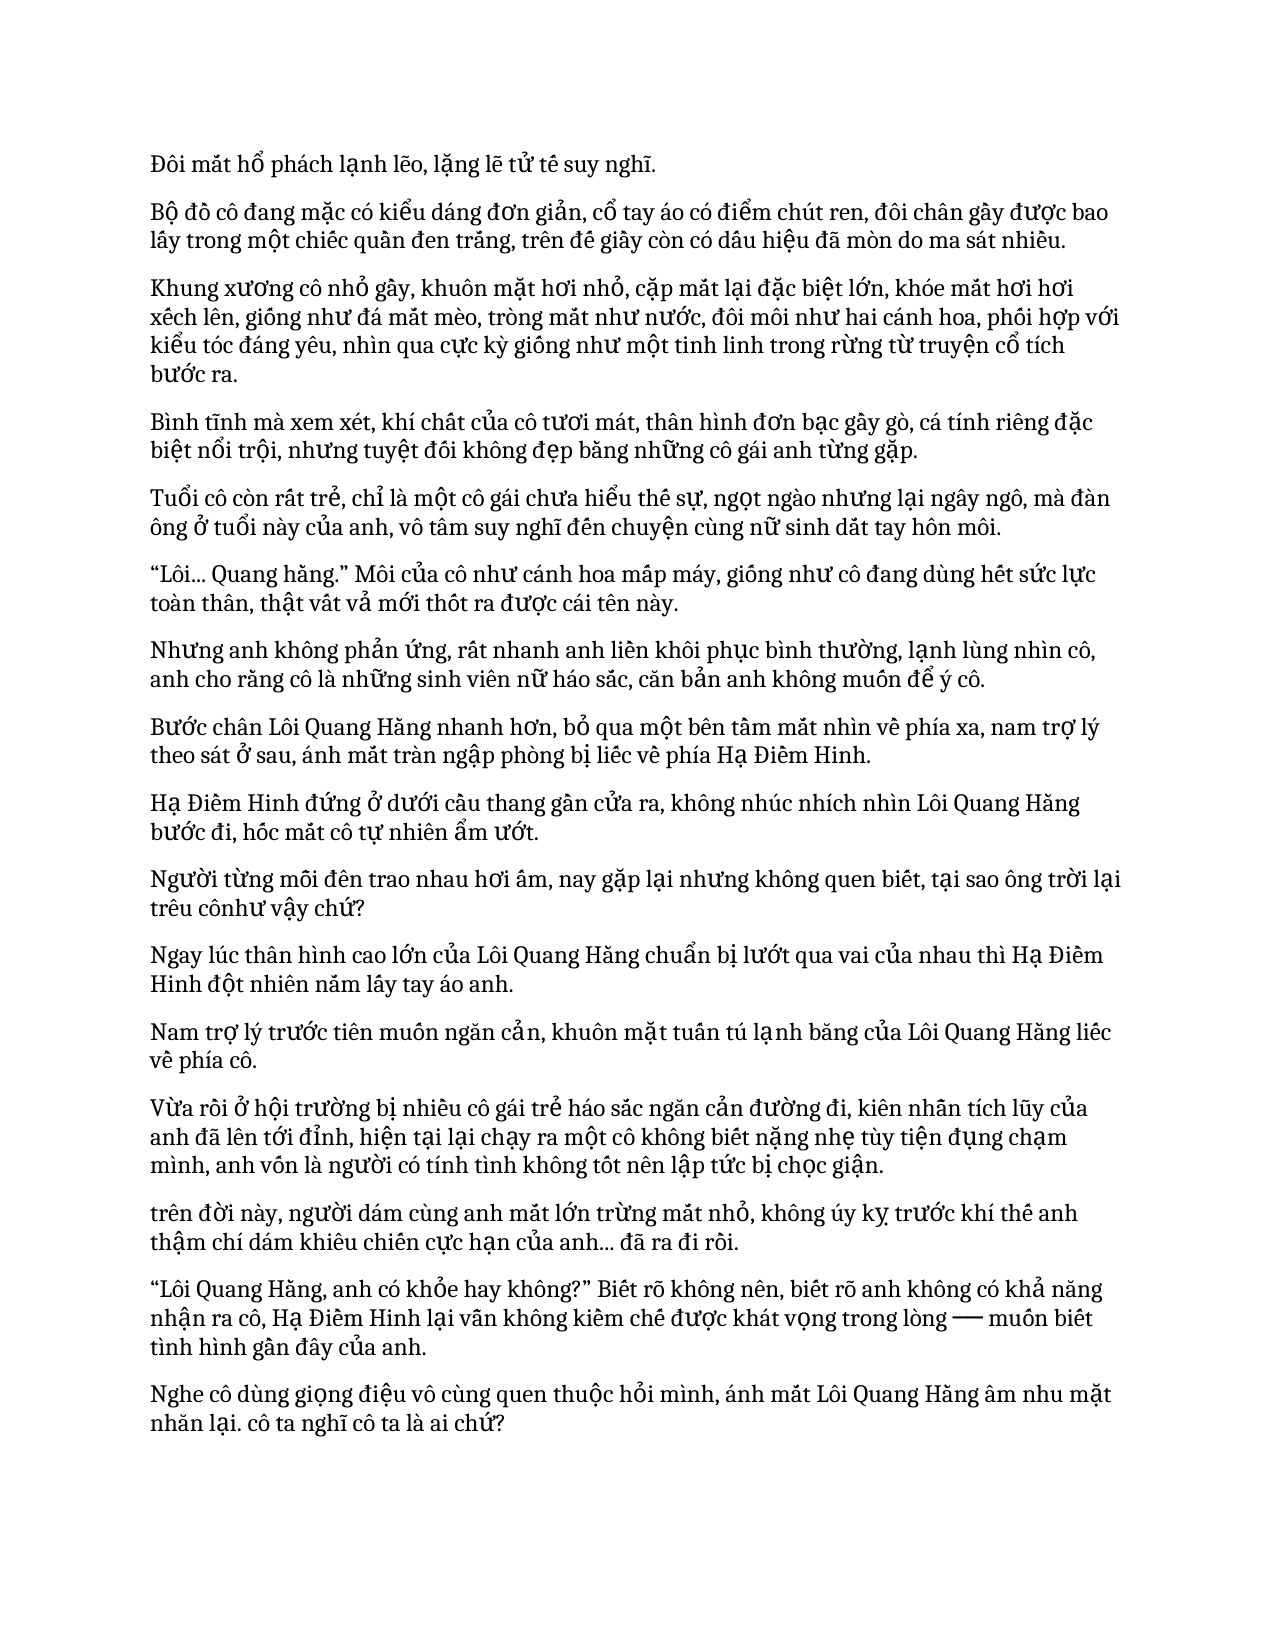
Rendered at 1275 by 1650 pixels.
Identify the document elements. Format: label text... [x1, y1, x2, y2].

text Bình tĩnh mà xem xét, khí chất của cô tươi mát, thân hình đơn bạc gầy gò, cá tính riêng đặc biệt nổi trội, nhưng tuyệt đối không đẹp bằng những cô gái anh từng gặp. [150, 407, 1125, 465]
text Hạ Điềm Hinh đứng ở dưới cầu thang gần cửa ra, không nhúc nhích nhìn Lôi Quang Hằng bước đi, hốc mắt cô tự nhiên ẩm ướt. [150, 789, 1125, 846]
text Tuổi cô còn rất trẻ, chỉ là một cô gái chưa hiểu thế sự, ngọt ngào nhưng lại ngây ngô, mà đàn ông ở tuổi này của anh, vô tâm suy nghĩ đến chuyện cùng nữ sinh dắt tay hôn môi. [150, 484, 1125, 541]
text Người từng mỗi đên trao nhau hơi ấm, nay gặp lại nhưng không quen biết, tại sao ông trời lại trêu cônhư vậy chứ? [150, 865, 1125, 922]
text Đôi mắt hổ phách lạnh lẽo, lặng lẽ tử tế suy nghĩ. [150, 150, 1125, 179]
text trên đời này, người dám cùng anh mắt lớn trừng mắt nhỏ, không úy kỵ trước khí thế anh thậm chí dám khiêu chiến cực hạn của anh... đã ra đi rồi. [150, 1199, 1125, 1256]
text “Lôi... Quang hằng.” Môi của cô như cánh hoa mấp máy, giống như cô đang dùng hết sức lực toàn thân, thật vất vả mới thốt ra được cái tên này. [150, 560, 1125, 617]
text Nhưng anh không phản ứng, rất nhanh anh liền khôi phục bình thường, lạnh lùng nhìn cô, anh cho rằng cô là những sinh viên nữ háo sắc, căn bản anh không muốn để ý cô. [150, 636, 1125, 694]
text Bộ đồ cô đang mặc có kiểu dáng đơn giản, cổ tay áo có điểm chút ren, đôi chân gầy được bao lấy trong một chiếc quần đen trắng, trên đế giầy còn có dấu hiệu đã mòn do ma sát nhiều. [150, 197, 1125, 255]
text Bước chân Lôi Quang Hằng nhanh hơn, bỏ qua một bên tầm mắt nhìn về phía xa, nam trợ lý theo sát ở sau, ánh mắt tràn ngập phòng bị liếc về phía Hạ Điềm Hinh. [150, 712, 1125, 770]
text “Lôi Quang Hằng, anh có khỏe hay không?” Biết rõ không nên, biết rõ anh không có khả năng nhận ra cô, Hạ Điềm Hinh lại vẫn không kiềm chế được khát vọng trong lòng ── muốn biết tình hình gần đây của anh. [150, 1275, 1125, 1361]
text Vừa rồi ở hội trường bị nhiều cô gái trẻ háo sắc ngăn cản đường đi, kiên nhẫn tích lũy của anh đã lên tới đỉnh, hiện tại lại chạy ra một cô không biết nặng nhẹ tùy tiện đụng chạm mình, anh vốn là người có tính tình không tốt nên lập tức bị chọc giận. [150, 1094, 1125, 1180]
text Nam trợ lý trước tiên muốn ngăn cản, khuôn mặt tuấn tú lạnh băng của Lôi Quang Hằng liếc về phía cô. [150, 1017, 1125, 1075]
text Khung xương cô nhỏ gầy, khuôn mặt hơi nhỏ, cặp mắt lại đặc biệt lớn, khóe mắt hơi hơi xếch lên, giống như đá mắt mèo, tròng mắt như nước, đôi môi như hai cánh hoa, phối hợp với kiểu tóc đáng yêu, nhìn qua cực kỳ giống như một tinh linh trong rừng từ truyện cổ tích bước ra. [150, 274, 1125, 389]
text Nghe cô dùng giọng điệu vô cùng quen thuộc hỏi mình, ánh mắt Lôi Quang Hằng âm nhu mặt nhăn lại. cô ta nghĩ cô ta là ai chứ? [150, 1380, 1125, 1437]
text Ngay lúc thân hình cao lớn của Lôi Quang Hằng chuẩn bị lướt qua vai của nhau thì Hạ Điềm Hinh đột nhiên nắm lấy tay áo anh. [150, 941, 1125, 999]
